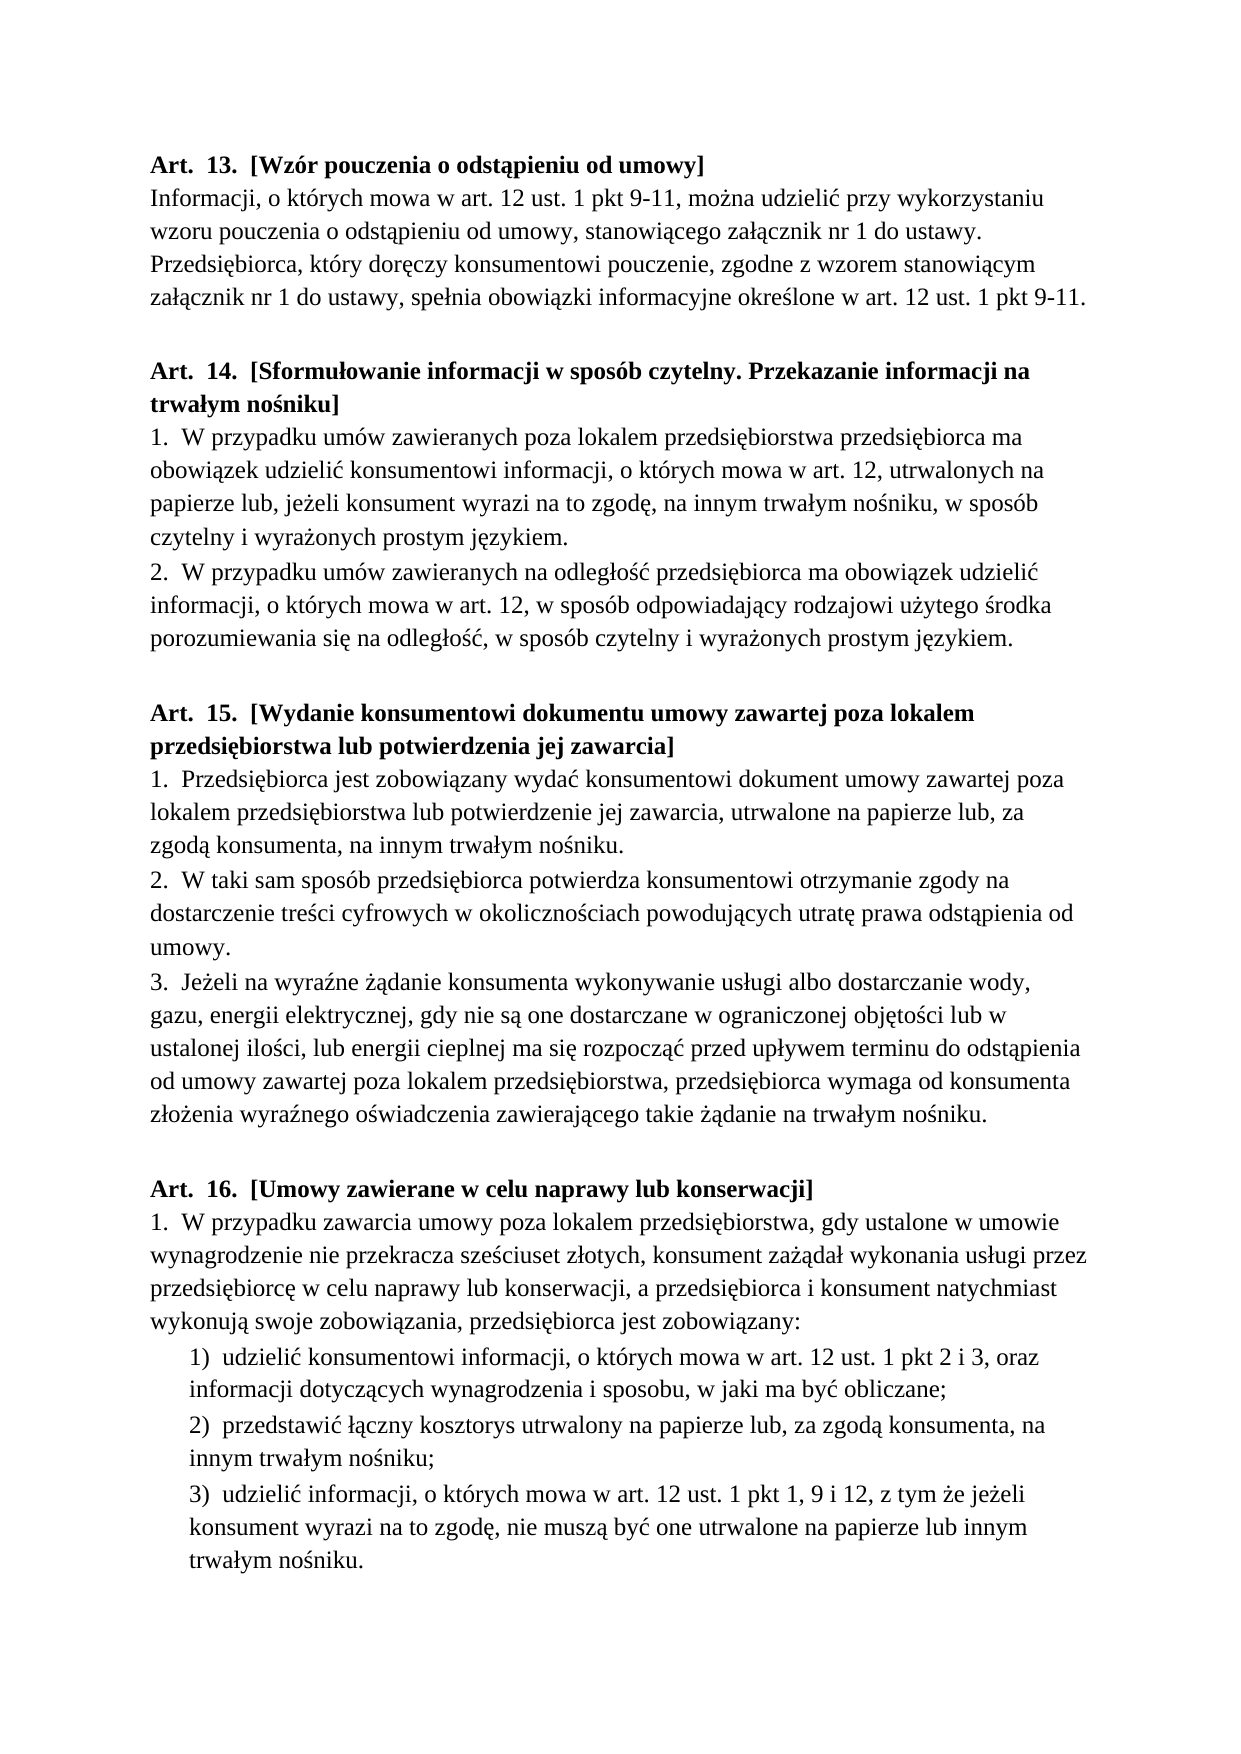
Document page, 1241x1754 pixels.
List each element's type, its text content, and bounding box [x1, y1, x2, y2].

text 1) udzielić konsumentowi informacji, o których mowa w art. 12 ust. 1 pkt 2 i 3, oraz informacji dotyczących wynagrodzenia i sposobu, w jaki ma być obliczane; [189, 1342, 1090, 1403]
text 2. W przypadku umów zawieranych na odległość przedsiębiorca ma obowiązek udzielić informacji, o których mowa w art. 12, w sposób odpowiadający rodzajowi użytego środka porozumiewania się na odległość, w sposób czytelny i wyrażonych prostym językiem. [150, 557, 1090, 652]
text 1. Przedsiębiorca jest zobowiązany wydać konsumentowi dokument umowy zawartej poza lokalem przedsiębiorstwa lub potwierdzenie jej zawarcia, utrwalone na papierze lub, za zgodą konsumenta, na innym trwałym nośniku. [150, 764, 1090, 858]
text 3) udzielić informacji, o których mowa w art. 12 ust. 1 pkt 1, 9 i 12, z tym że jeżeli konsument wyrazi na to zgodę, nie muszą być one utrwalone na papierze lub innym trwałym nośniku. [189, 1479, 1090, 1574]
text 2) przedstawić łączny kosztorys utrwalony na papierze lub, za zgodą konsumenta, na innym trwałym nośniku; [189, 1410, 1090, 1472]
text Art. 15. [Wydanie konsumentowi dokumentu umowy zawartej poza lokalem przedsiębiorstwa lub potwierdzenia jej zawarcia] [150, 698, 1090, 759]
text Informacji, o których mowa w art. 12 ust. 1 pkt 9-11, można udzielić przy wykorzystaniu wzoru pouczenia o odstąpieniu od umowy, stanowiącego załącznik nr 1 do ustawy. Przedsiębiorca, który doręczy konsumentowi pouczenie, zgodne z wzorem stanowiącym załącznik nr 1 do ustawy, spełnia obowiązki informacyjne określone w art. 12 ust. 1 pkt 9-11. [150, 183, 1090, 311]
text 3. Jeżeli na wyraźne żądanie konsumenta wykonywanie usługi albo dostarczanie wody, gazu, energii elektrycznej, gdy nie są one dostarczane w ograniczonej objętości lub w ustalonej ilości, lub energii cieplnej ma się rozpocząć przed upływem terminu do odstąpienia od umowy zawartej poza lokalem przedsiębiorstwa, przedsiębiorca wymaga od konsumenta złożenia wyraźnego oświadczenia zawierającego takie żądanie na trwałym nośniku. [150, 967, 1090, 1128]
text Art. 13. [Wzór pouczenia o odstąpieniu od umowy] [150, 150, 1090, 179]
text 1. W przypadku zawarcia umowy poza lokalem przedsiębiorstwa, gdy ustalone w umowie wynagrodzenie nie przekracza sześciuset złotych, konsument zażądał wykonania usługi przez przedsiębiorcę w celu naprawy lub konserwacji, a przedsiębiorca i konsument natychmiast wykonują swoje zobowiązania, przedsiębiorca jest zobowiązany: [150, 1207, 1090, 1334]
text 1. W przypadku umów zawieranych poza lokalem przedsiębiorstwa przedsiębiorca ma obowiązek udzielić konsumentowi informacji, o których mowa w art. 12, utrwalonych na papierze lub, jeżeli konsument wyrazi na to zgodę, na innym trwałym nośniku, w sposób czytelny i wyrażonych prostym językiem. [150, 422, 1090, 550]
text Art. 16. [Umowy zawierane w celu naprawy lub konserwacji] [150, 1174, 1090, 1202]
text Art. 14. [Sformułowanie informacji w sposób czytelny. Przekazanie informacji na trwałym nośniku] [150, 356, 1090, 418]
text 2. W taki sam sposób przedsiębiorca potwierdza konsumentowi otrzymanie zgody na dostarczenie treści cyfrowych w okolicznościach powodujących utratę prawa odstąpienia od umowy. [150, 866, 1090, 960]
